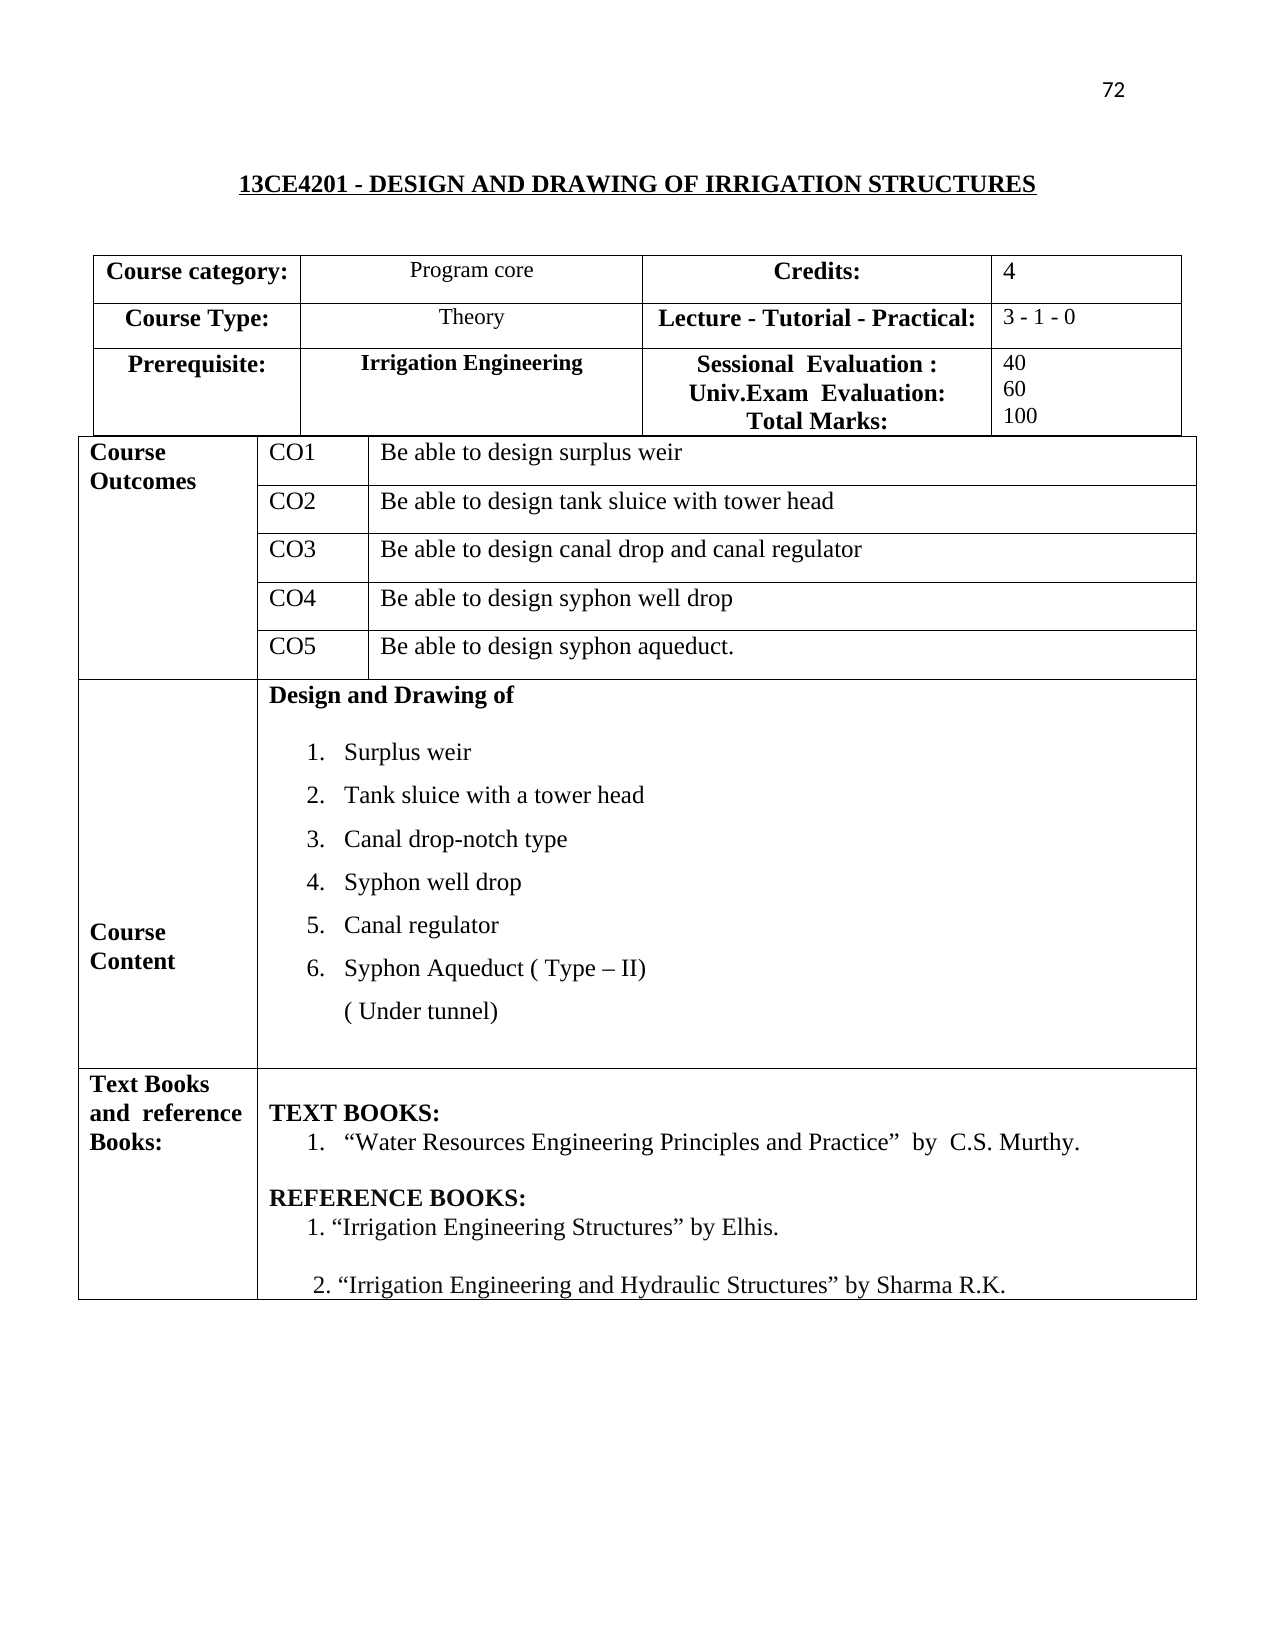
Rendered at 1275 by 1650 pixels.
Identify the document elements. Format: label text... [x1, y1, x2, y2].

table_cell CO3 [258, 534, 368, 582]
table_cell Course Content [79, 680, 257, 1068]
table_header Credits: [643, 256, 991, 302]
table_header 4 [992, 256, 1181, 302]
table_cell Be able to design canal drop and canal regulator [369, 534, 1196, 582]
table_cell Irrigation Engineering [301, 349, 642, 435]
table_cell 40 60 100 [992, 349, 1181, 435]
table_cell Prerequisite: [94, 349, 300, 435]
table_cell Sessional Evaluation : Univ.Exam Evaluation: Total Marks: [643, 349, 991, 435]
text 13CE4201 - DESIGN AND DRAWING OF IRRIGATION STRUCTURES [150, 169, 1125, 197]
table_cell Theory [301, 304, 642, 348]
table_cell Be able to design syphon aqueduct. [369, 631, 1196, 679]
table_cell CO4 [258, 583, 368, 630]
table_cell Be able to design tank sluice with tower head [369, 486, 1196, 533]
table_cell CO5 [258, 631, 368, 679]
table_header Program core [301, 256, 642, 302]
table_cell Course Type: [94, 304, 300, 348]
table_header Be able to design surplus weir [369, 437, 1196, 485]
table_cell Lecture - Tutorial - Practical: [643, 304, 991, 348]
table_cell TEXT BOOKS: “Water Resources Engineering Principles and Practice” by C.S. Murthy. REFERENCE BOOKS: 1. “Irrigation Engineering Structures” by Elhis. 2. “Irrigation Engineering and Hydraulic Structures” by Sharma R.K. [258, 1069, 1196, 1298]
table_cell CO2 [258, 486, 368, 533]
table_cell 3 - 1 - 0 [992, 304, 1181, 348]
table_cell Be able to design syphon well drop [369, 583, 1196, 630]
table_header Course Outcomes [79, 437, 257, 679]
table_header Course category: [94, 256, 300, 302]
table_cell Design and Drawing of Surplus weir Tank sluice with a tower head Canal drop-notch type Syphon well drop Canal regulator Syphon Aqueduct ( Type – II) ( Under tunnel) [258, 680, 1196, 1068]
table_header CO1 [258, 437, 368, 485]
table_cell Text Books and reference Books: [79, 1069, 257, 1298]
